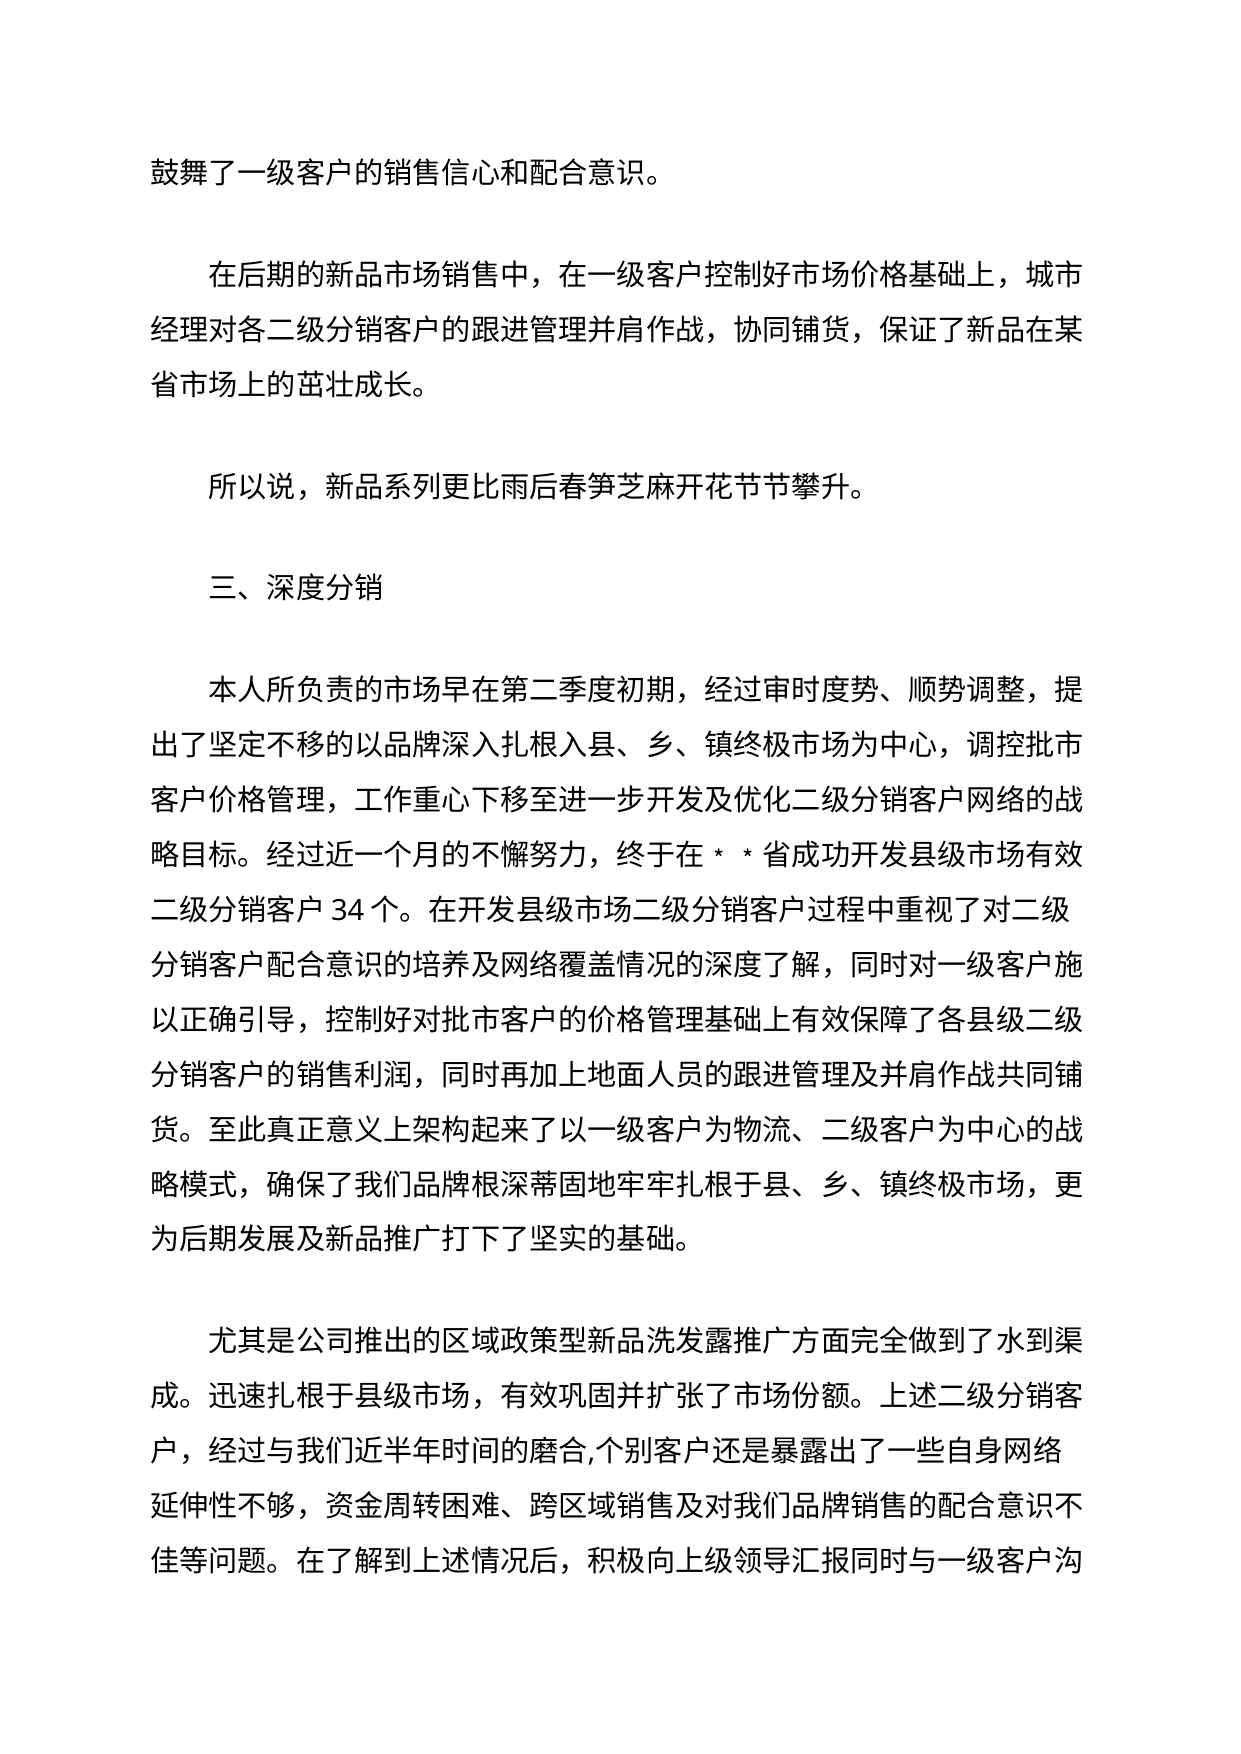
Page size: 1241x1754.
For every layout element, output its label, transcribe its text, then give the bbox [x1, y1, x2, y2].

text 在后期的新品市场销售中，在一级客户控制好市场价格基础上，城市经理对各二级分销客户的跟进管理并肩作战，协同铺货，保证了新品在某省市场上的茁壮成长。 [150, 252, 1090, 404]
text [150, 1318, 1090, 1580]
text 本人所负责的市场早在第二季度初期，经过审时度势、顺势调整，提出了坚定不移的以品牌深入扎根入县、乡、镇终极市场为中心，调控批市客户价格管理，工作重心下移至进一步开发及优化二级分销客户网络的战略目标。经过近一个月的不懈努力，终于在﹡﹡省成功开发县级市场有效二级分销客户34个。在开发县级市场二级分销客户过程中重视了对二级分销客户配合意识的培养及网络覆盖情况的深度了解，同时对一级客户施以正确引导，控制好对批市客户的价格管理基础上有效保障了各县级二级分销客户的销售利润，同时再加上地面人员的跟进管理及并肩作战共同铺货。至此真正意义上架构起来了以一级客户为物流、二级客户为中心的战略模式，确保了我们品牌根深蒂固地牢牢扎根于县、乡、镇终极市场，更为后期发展及新品推广打下了坚实的基础。 [150, 667, 1090, 1258]
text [150, 150, 1090, 192]
text 所以说，新品系列更比雨后春笋芝麻开花节节攀升。 [150, 463, 1090, 506]
text 三、深度分销 [150, 565, 1090, 607]
